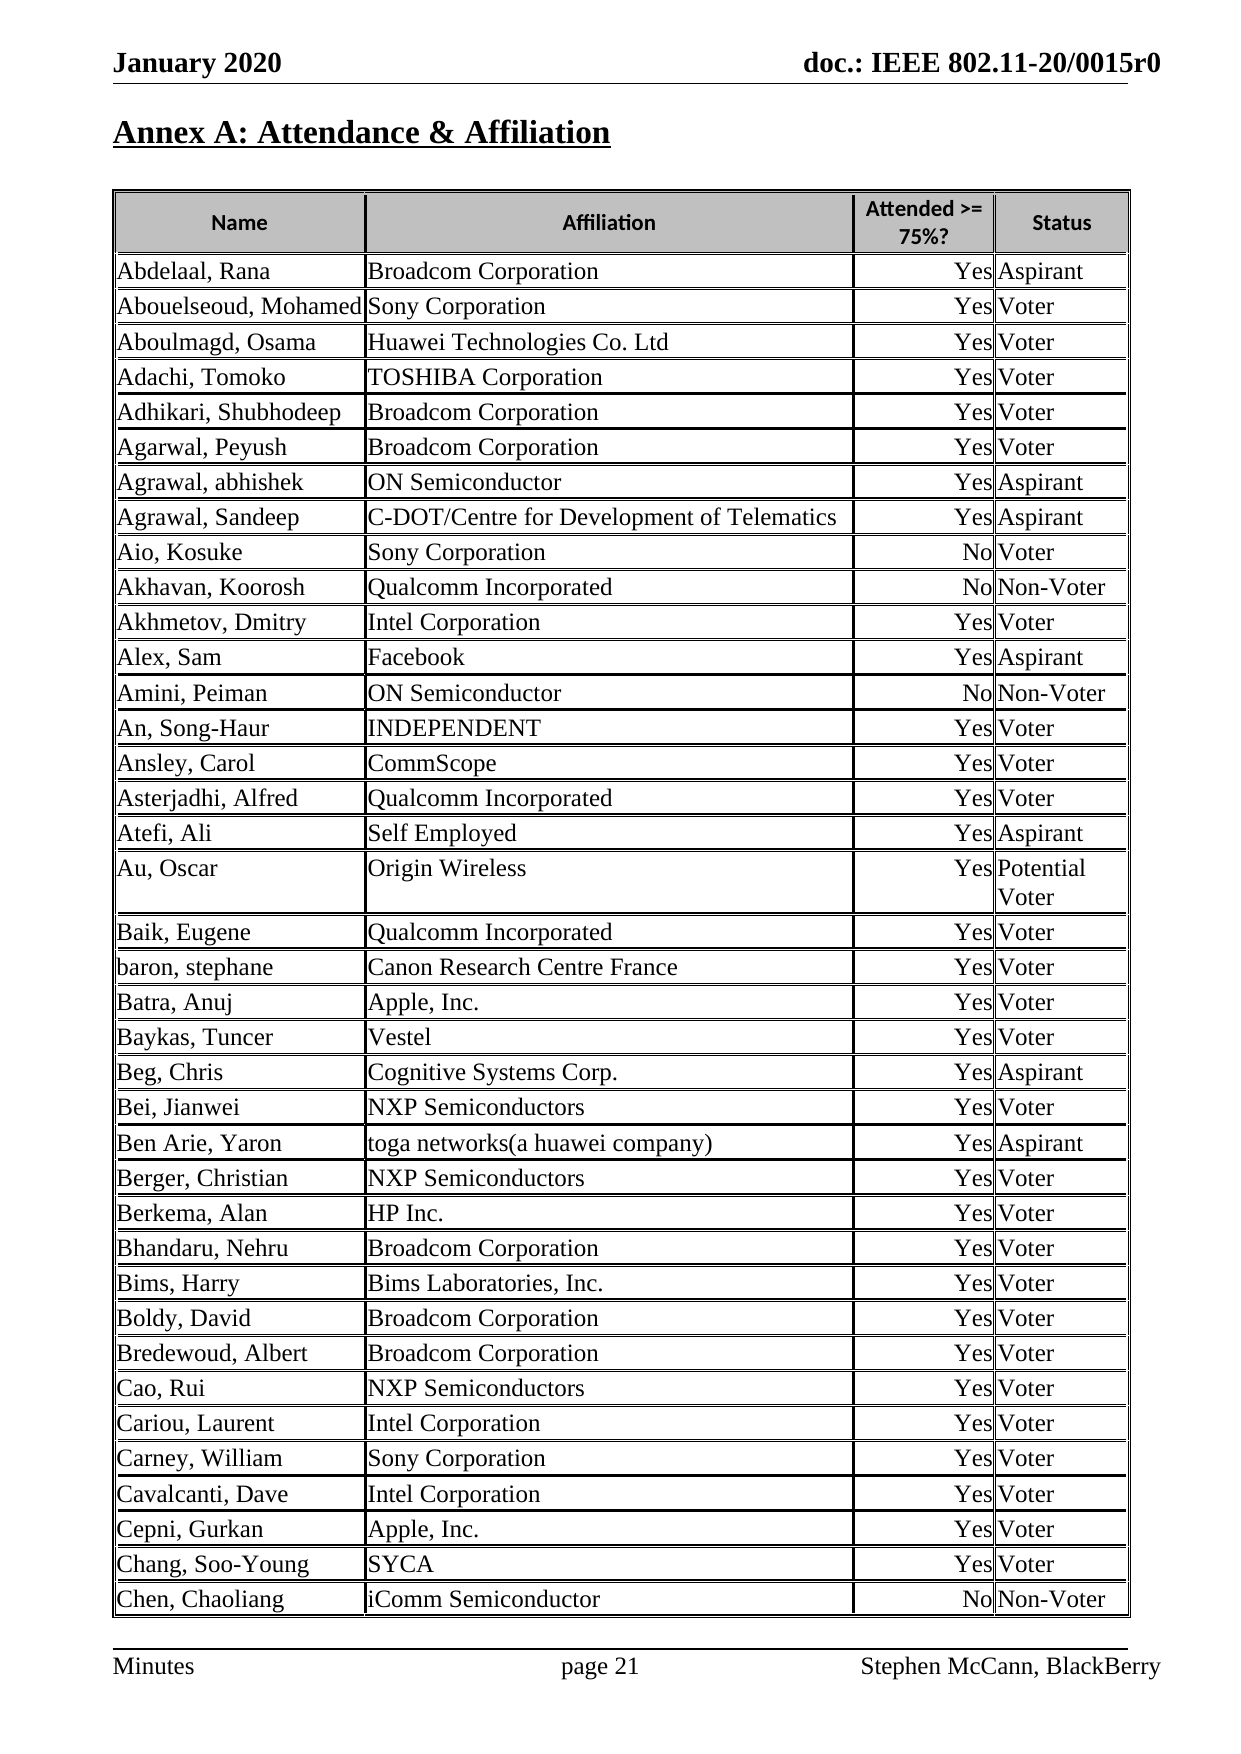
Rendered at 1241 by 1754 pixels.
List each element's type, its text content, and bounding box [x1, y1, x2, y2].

table_cell toga networks(a huawei company) [367, 1126, 852, 1158]
table_cell Voter [995, 287, 1129, 322]
table_cell Yes [855, 817, 993, 848]
table_cell Yes [855, 395, 993, 427]
table_cell Bredewoud, Albert [116, 1334, 364, 1368]
table_cell Atefi, Ali [116, 813, 364, 848]
table_cell iComm Semiconductor [365, 1583, 853, 1614]
table_cell Yes [855, 325, 993, 357]
table_cell Cavalcanti, Dave [116, 1474, 364, 1509]
table_cell Voter [996, 1158, 1129, 1193]
table_cell Ben Arie, Yaron [114, 1123, 364, 1158]
table_cell Berger, Christian [114, 1158, 364, 1193]
table_cell Cognitive Systems Corp. [367, 1056, 852, 1088]
table_cell Yes [855, 430, 993, 462]
table_cell Voter [995, 1088, 1129, 1123]
table_cell Yes [855, 1407, 993, 1439]
table_cell Yes [855, 1548, 993, 1579]
table_cell Non-Voter [996, 568, 1128, 603]
table_cell Ansley, Carol [116, 743, 364, 778]
table_cell Yes [855, 1337, 993, 1368]
table_cell HP Inc. [367, 1197, 852, 1228]
table_cell Voter [996, 392, 1128, 427]
table_cell Abouelseoud, Mohamed [114, 287, 365, 322]
table_cell Aspirant [996, 462, 1128, 497]
table_cell Chang, Soo-Young [116, 1544, 364, 1579]
table_header Status [995, 193, 1128, 252]
table_cell Voter [996, 743, 1128, 778]
table_cell Voter [995, 1439, 1129, 1474]
table_cell Akhmetov, Dmitry [114, 603, 365, 638]
table_cell Aboulmagd, Osama [114, 322, 365, 357]
table_cell Voter [996, 708, 1129, 743]
table_cell Potential Voter [996, 848, 1128, 912]
table_cell Bhandaru, Nehru [116, 1228, 364, 1263]
table_header Attended >= 75%? [853, 193, 995, 252]
table_cell baron, stephane [116, 947, 364, 982]
table_cell Sony Corporation [367, 1442, 852, 1474]
table_cell Qualcomm Incorporated [367, 916, 852, 947]
table_cell Aspirant [995, 638, 1129, 673]
table_cell NXP Semiconductors [367, 1091, 852, 1123]
table_cell Voter [996, 533, 1128, 567]
table_cell No [855, 571, 993, 603]
table_cell Akhavan, Koorosh [116, 568, 364, 603]
table_cell Cepni, Gurkan [116, 1509, 364, 1544]
table_cell Voter [996, 1018, 1128, 1053]
table_cell Voter [995, 603, 1129, 638]
table_cell No [855, 676, 993, 708]
table_cell C-DOT/Centre for Development of Telematics [367, 501, 852, 532]
table_cell Bei, Jianwei [114, 1088, 365, 1123]
table_cell Batra, Anuj [116, 983, 364, 1017]
table_cell Yes [855, 1056, 993, 1088]
table_cell Non-Voter [995, 1579, 1128, 1614]
table_header Affiliation [365, 193, 853, 252]
table_cell An, Song-Haur [114, 708, 364, 743]
table_cell Abdelaal, Rana [114, 252, 365, 287]
table_cell Baykas, Tuncer [116, 1018, 364, 1053]
table_cell Voter [995, 322, 1129, 357]
table_cell ON Semiconductor [367, 466, 852, 497]
table_cell No [853, 1583, 995, 1614]
table_cell Cariou, Laurent [114, 1404, 365, 1439]
table_cell Yes [855, 852, 993, 912]
table_cell Cao, Rui [116, 1369, 364, 1404]
table_cell Yes [855, 1021, 993, 1053]
table_cell INDEPENDENT [367, 711, 852, 743]
table_cell Voter [996, 1544, 1128, 1579]
table_cell Sony Corporation [367, 290, 852, 322]
table_cell Agarwal, Peyush [116, 427, 364, 462]
table_cell Voter [996, 983, 1128, 1017]
table_cell Yes [855, 1091, 993, 1123]
table_cell Chen, Chaoliang [116, 1579, 365, 1614]
table_cell Voter [995, 357, 1129, 392]
table_cell Adhikari, Shubhodeep [116, 392, 364, 427]
table_cell Broadcom Corporation [367, 1337, 852, 1368]
table_cell Alex, Sam [114, 638, 365, 673]
table_cell CommScope [367, 747, 852, 778]
table_cell Origin Wireless [367, 852, 852, 912]
table_cell Yes [855, 641, 993, 673]
table_cell Voter [996, 1474, 1128, 1509]
table_cell Yes [855, 1267, 993, 1298]
table_cell Huawei Technologies Co. Ltd [367, 325, 852, 357]
table_cell Non-Voter [996, 673, 1129, 708]
table_cell ON Semiconductor [367, 676, 852, 708]
table_cell Bims Laboratories, Inc. [367, 1267, 852, 1298]
table_cell Voter [996, 778, 1128, 813]
text Annex A: Attendance & Affiliation [112, 112, 1128, 151]
table_cell Boldy, David [116, 1298, 364, 1333]
table_cell Aio, Kosuke [116, 533, 364, 567]
table_cell Yes [855, 711, 993, 743]
table_cell Yes [855, 1302, 993, 1333]
table_cell Broadcom Corporation [367, 1232, 852, 1263]
table_cell Baik, Eugene [116, 912, 364, 947]
table_cell Yes [855, 747, 993, 778]
table_cell Yes [855, 782, 993, 813]
table_cell Asterjadhi, Alfred [116, 778, 364, 813]
table_cell Broadcom Corporation [367, 255, 852, 287]
table_cell Voter [996, 1298, 1128, 1333]
table_cell Yes [855, 1197, 993, 1228]
table_cell Adachi, Tomoko [114, 357, 365, 392]
table_cell Yes [855, 1232, 993, 1263]
table_cell Voter [996, 947, 1128, 982]
table_cell Broadcom Corporation [367, 430, 852, 462]
table_cell Sony Corporation [367, 536, 852, 567]
table_cell No [855, 536, 993, 567]
table_cell Aspirant [996, 1123, 1129, 1158]
table_cell Broadcom Corporation [367, 1302, 852, 1333]
table_cell Bims, Harry [116, 1263, 364, 1298]
table_cell Aspirant [995, 252, 1129, 287]
table_cell Yes [855, 290, 993, 322]
table_cell Qualcomm Incorporated [367, 782, 852, 813]
table_cell Agrawal, abhishek [116, 462, 364, 497]
table_cell Voter [996, 1334, 1128, 1368]
table_cell Beg, Chris [114, 1053, 365, 1088]
table_cell Yes [855, 255, 993, 287]
table_cell Vestel [367, 1021, 852, 1053]
table_header Name [116, 191, 365, 252]
table_cell Intel Corporation [367, 606, 852, 638]
table_cell Berkema, Alan [116, 1193, 364, 1228]
table_cell Yes [855, 360, 993, 392]
table_cell Qualcomm Incorporated [367, 571, 852, 603]
table_cell Intel Corporation [367, 1407, 852, 1439]
table_cell Canon Research Centre France [367, 951, 852, 982]
table_cell Yes [855, 1372, 993, 1404]
table_cell Aspirant [995, 1053, 1129, 1088]
table_cell Voter [996, 1193, 1128, 1228]
table_cell Au, Oscar [116, 848, 364, 912]
table_cell Yes [855, 1161, 993, 1193]
table_cell Yes [855, 986, 993, 1017]
table_cell NXP Semiconductors [367, 1372, 852, 1404]
table_cell Yes [855, 1512, 993, 1544]
table_cell Yes [855, 501, 993, 532]
table_cell Agrawal, Sandeep [116, 497, 364, 532]
table_cell Yes [855, 916, 993, 947]
table_cell Carney, William [114, 1439, 365, 1474]
table_cell Voter [996, 1509, 1128, 1544]
table_cell Aspirant [996, 497, 1128, 532]
table_cell Intel Corporation [367, 1477, 852, 1509]
table_cell Apple, Inc. [367, 986, 852, 1017]
table_cell Voter [996, 912, 1128, 947]
table_cell Yes [855, 466, 993, 497]
table_cell Apple, Inc. [367, 1512, 852, 1544]
table_cell Voter [995, 1404, 1129, 1439]
table_cell Amini, Peiman [114, 673, 364, 708]
table_cell TOSHIBA Corporation [367, 360, 852, 392]
table_cell Voter [996, 1228, 1128, 1263]
table_cell Yes [855, 1477, 993, 1509]
table_cell Voter [996, 1369, 1128, 1404]
table_cell Yes [855, 1442, 993, 1474]
table_cell Aspirant [996, 813, 1128, 848]
table_cell Yes [855, 951, 993, 982]
table_cell Voter [996, 1263, 1128, 1298]
table_cell Facebook [367, 641, 852, 673]
table_cell Yes [855, 606, 993, 638]
table_cell Broadcom Corporation [367, 395, 852, 427]
table_cell Voter [996, 427, 1128, 462]
table_cell NXP Semiconductors [367, 1161, 852, 1193]
table_cell Self Employed [367, 817, 852, 848]
table_cell Yes [855, 1126, 993, 1158]
table_cell SYCA [367, 1548, 852, 1579]
